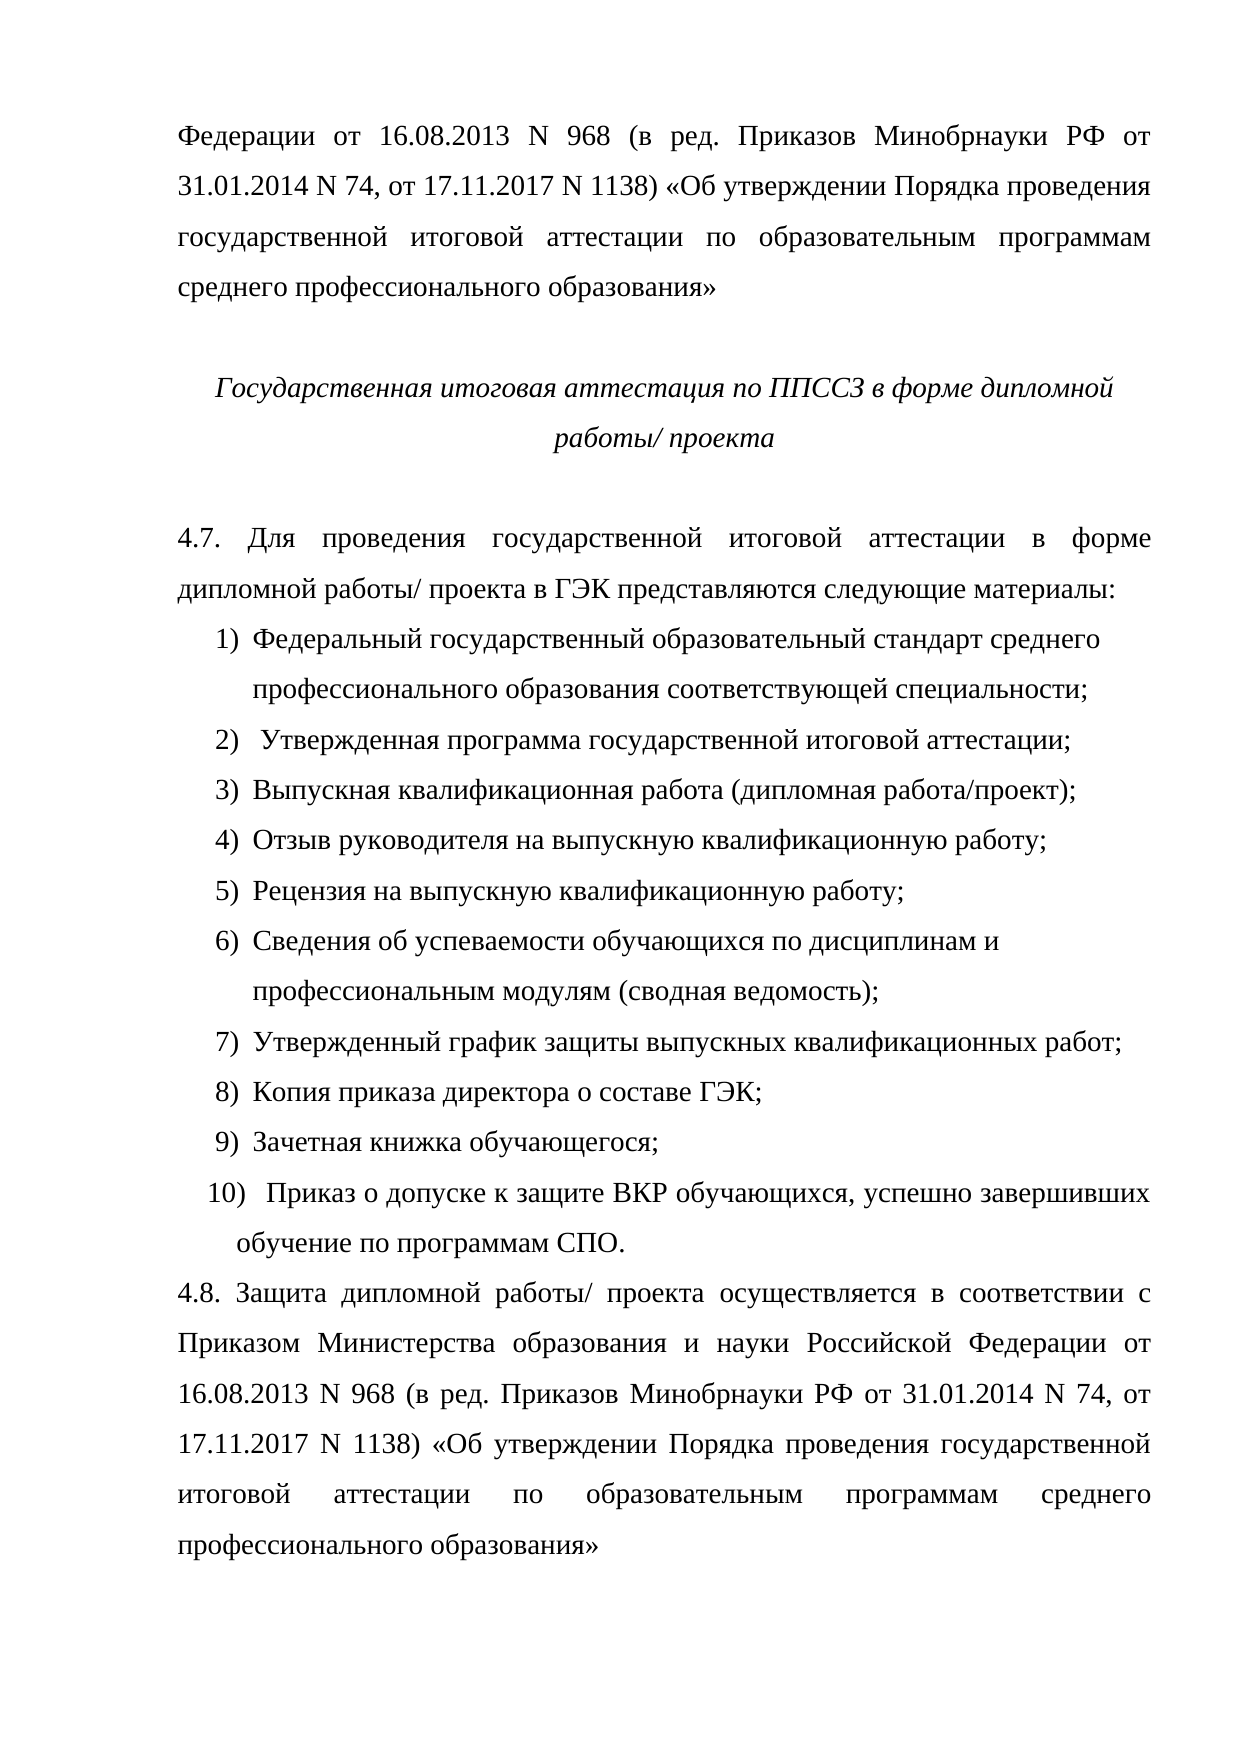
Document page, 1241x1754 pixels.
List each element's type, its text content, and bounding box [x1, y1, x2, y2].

list Выпускная квалификационная работа (дипломная работа/проект); [215, 772, 1152, 806]
list Приказ о допуске к защите ВКР обучающихся, успешно завершивших обучение по программам СПО. [207, 1175, 1152, 1258]
list Копия приказа директора о составе ГЭК; [215, 1074, 1152, 1108]
list Федеральный государственный образовательный стандарт среднего профессионального образования соответствующей специальности; [215, 621, 1152, 705]
list Утвержденный график защиты выпускных квалификационных работ; [215, 1024, 1152, 1057]
list Рецензия на выпускную квалификационную работу; [215, 873, 1152, 906]
list Отзыв руководителя на выпускную квалификационную работу; [215, 822, 1152, 856]
list Зачетная книжка обучающегося; [215, 1124, 1152, 1158]
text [177, 118, 1152, 303]
text 4.7. Для проведения государственной итоговой аттестации в форме дипломной работы/ проекта в ГЭК представляются следующие материалы: [177, 521, 1152, 604]
text 4.8. Защита дипломной работы/ проекта осуществляется в соответствии с Приказом Министерства образования и науки Российской Федерации от 16.08.2013 N 968 (в ред. Приказов Минобрнауки РФ от 31.01.2014 N 74, от 17.11.2017 N 1138) «Об утверждении Порядка проведения государственной итоговой аттестации по образовательным программам среднего профессионального образования» [177, 1275, 1152, 1560]
list Сведения об успеваемости обучающихся по дисциплинам и профессиональным модулям (сводная ведомость); [215, 923, 1152, 1007]
text Государственная итоговая аттестация по ППССЗ в форме дипломной работы/ проекта [177, 370, 1152, 453]
list Утвержденная программа государственной итоговой аттестации; [215, 722, 1152, 755]
